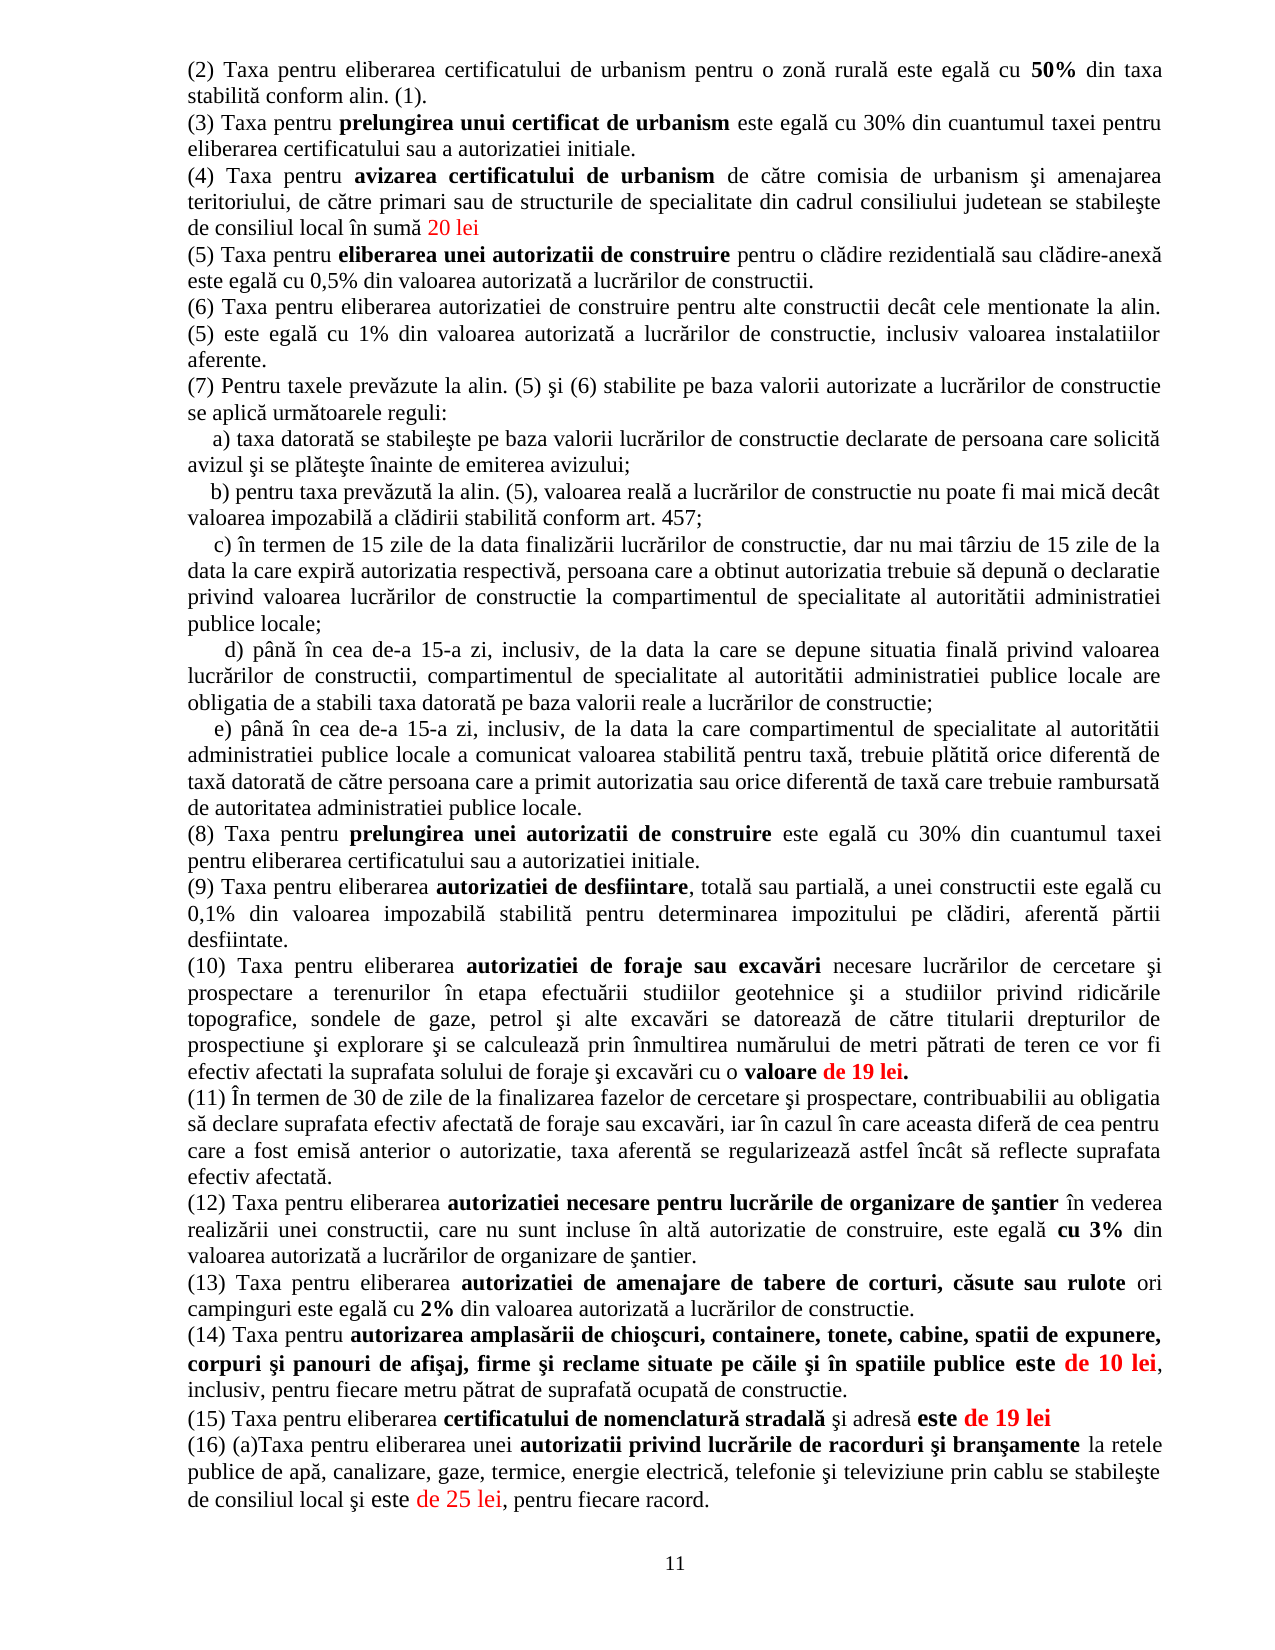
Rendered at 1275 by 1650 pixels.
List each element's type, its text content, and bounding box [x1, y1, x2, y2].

text (5) Taxa pentru eliberarea unei autorizatii de construire pentru o clădire rezidentială sau clădire-anexă este egală cu 0,5% din valoarea autorizată a lucrărilor de constructii. [187, 241, 1162, 293]
text c) în termen de 15 zile de la data finalizării lucrărilor de constructie, dar nu mai târziu de 15 zile de la data la care expiră autorizatia respectivă, persoana care a obtinut autorizatia trebuie să depună o declaratie privind valoarea lucrărilor de constructie la compartimentul de specialitate al autoritătii administratiei publice locale; [187, 531, 1162, 636]
text e) până în cea de-a 15-a zi, inclusiv, de la data la care compartimentul de specialitate al autoritătii administratiei publice locale a comunicat valoarea stabilită pentru taxă, trebuie plătită orice diferentă de taxă datorată de către persoana care a primit autorizatia sau orice diferentă de taxă care trebuie rambursată de autoritatea administratiei publice locale. [187, 715, 1162, 821]
text (11) În termen de 30 de zile de la finalizarea fazelor de cercetare şi prospectare, contribuabilii au obligatia să declare suprafata efectiv afectată de foraje sau excavări, iar în cazul în care aceasta diferă de cea pentru care a fost emisă anterior o autorizatie, taxa aferentă se regularizează astfel încât să reflecte suprafata efectiv afectată. [187, 1084, 1162, 1189]
text (8) Taxa pentru prelungirea unei autorizatii de construire este egală cu 30% din cuantumul taxei pentru eliberarea certificatului sau a autorizatiei initiale. [187, 821, 1162, 873]
text d) până în cea de-a 15-a zi, inclusiv, de la data la care se depune situatia finală privind valoarea lucrărilor de constructii, compartimentul de specialitate al autoritătii administratiei publice locale are obligatia de a stabili taxa datorată pe baza valorii reale a lucrărilor de constructie; [187, 636, 1162, 715]
text a) taxa datorată se stabileşte pe baza valorii lucrărilor de constructie declarate de persoana care solicită avizul şi se plăteşte înainte de emiterea avizului; [187, 425, 1162, 478]
text (4) Taxa pentru avizarea certificatului de urbanism de către comisia de urbanism şi amenajarea teritoriului, de către primari sau de structurile de specialitate din cadrul consiliului judetean se stabileşte de consiliul local în sumă 20 lei [187, 162, 1162, 241]
text (13) Taxa pentru eliberarea autorizatiei de amenajare de tabere de corturi, căsute sau rulote ori campinguri este egală cu 2% din valoarea autorizată a lucrărilor de constructie. [187, 1268, 1162, 1321]
text (9) Taxa pentru eliberarea autorizatiei de desfiintare, totală sau partială, a unei constructii este egală cu 0,1% din valoarea impozabilă stabilită pentru determinarea impozitului pe clădiri, aferentă părtii desfiintate. [187, 873, 1162, 952]
text (2) Taxa pentru eliberarea certificatului de urbanism pentru o zonă rurală este egală cu 50% din taxa stabilită conform alin. (1). [187, 56, 1162, 109]
text (3) Taxa pentru prelungirea unui certificat de urbanism este egală cu 30% din cuantumul taxei pentru eliberarea certificatului sau a autorizatiei initiale. [187, 109, 1162, 162]
text (14) Taxa pentru autorizarea amplasării de chioşcuri, containere, tonete, cabine, spatii de expunere, corpuri şi panouri de afişaj, firme şi reclame situate pe căile şi în spatiile publice este de 10 lei, inclusiv, pentru fiecare metru pătrat de suprafată ocupată de constructie. [187, 1321, 1162, 1403]
text (7) Pentru taxele prevăzute la alin. (5) şi (6) stabilite pe baza valorii autorizate a lucrărilor de constructie se aplică următoarele reguli: [187, 372, 1162, 425]
text (12) Taxa pentru eliberarea autorizatiei necesare pentru lucrările de organizare de şantier în vederea realizării unei constructii, care nu sunt incluse în altă autorizatie de construire, este egală cu 3% din valoarea autorizată a lucrărilor de organizare de şantier. [187, 1189, 1162, 1268]
text (10) Taxa pentru eliberarea autorizatiei de foraje sau excavări necesare lucrărilor de cercetare şi prospectare a terenurilor în etapa efectuării studiilor geotehnice şi a studiilor privind ridicările topografice, sondele de gaze, petrol şi alte excavări se datorează de către titularii drepturilor de prospectiune şi explorare şi se calculează prin înmultirea numărului de metri pătrati de teren ce vor fi efectiv afectati la suprafata solului de foraje şi excavări cu o valoare de 19 lei. [187, 952, 1162, 1084]
text (15) Taxa pentru eliberarea certificatului de nomenclatură stradală şi adresă este de 19 lei [187, 1403, 1162, 1431]
text b) pentru taxa prevăzută la alin. (5), valoarea reală a lucrărilor de constructie nu poate fi mai mică decât valoarea impozabilă a clădirii stabilită conform art. 457; [187, 478, 1162, 531]
text (16) (a)Taxa pentru eliberarea unei autorizatii privind lucrările de racorduri şi branşamente la retele publice de apă, canalizare, gaze, termice, energie electrică, telefonie şi televiziune prin cablu se stabileşte de consiliul local şi este de 25 lei, pentru fiecare racord. [187, 1431, 1162, 1513]
text (6) Taxa pentru eliberarea autorizatiei de construire pentru alte constructii decât cele mentionate la alin. (5) este egală cu 1% din valoarea autorizată a lucrărilor de constructie, inclusiv valoarea instalatiilor aferente. [187, 293, 1162, 372]
